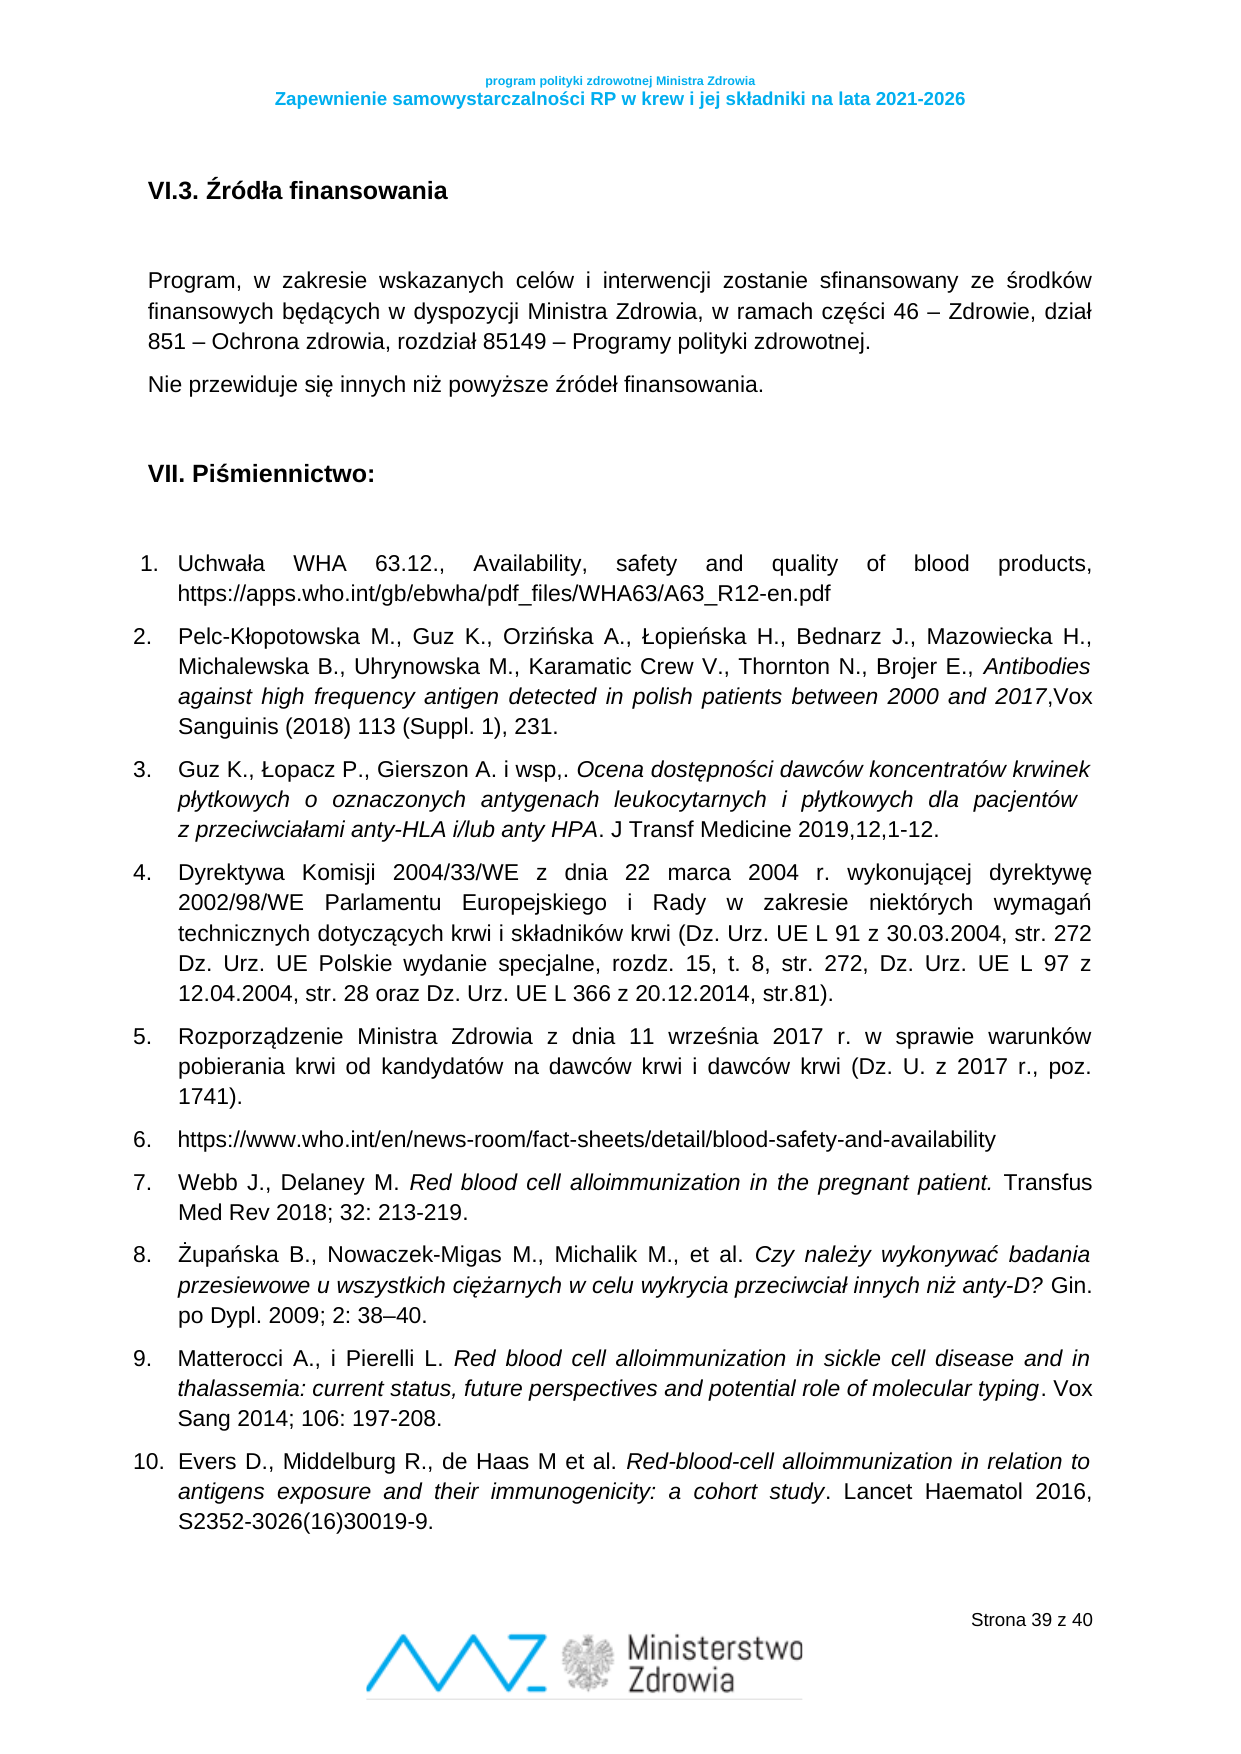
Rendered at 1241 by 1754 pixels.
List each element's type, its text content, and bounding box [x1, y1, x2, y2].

list Żupańska B., Nowaczek-Migas M., Michalik M., et al. Czy należy wykonywać badania przesiewowe u wszystkich ciężarnych w celu wykrycia przeciwciał innych niż anty-D? Gin. po Dypl. 2009; 2: 38–40. [133, 1241, 1093, 1328]
list Matterocci A., i Pierelli L. Red blood cell alloimmunization in sickle cell disease and in thalassemia: current status, future perspectives and potential role of molecular typing. Vox Sang 2014; 106: 197-208. [133, 1344, 1093, 1431]
list Uchwała WHA 63.12., Availability, safety and quality of blood products, https://apps.who.int/gb/ebwha/pdf_files/WHA63/A63_R12-en.pdf [140, 550, 1093, 606]
list Guz K., Łopacz P., Gierszon A. i wsp,. Ocena dostępności dawców koncentratów krwinek płytkowych o oznaczonych antygenach leukocytarnych i płytkowych dla pacjentów z przeciwciałami anty-HLA i/lub anty HPA. J Transf Medicine 2019,12,1-12. [133, 756, 1093, 843]
list Rozporządzenie Ministra Zdrowia z dnia 11 września 2017 r. w sprawie warunków pobierania krwi od kandydatów na dawców krwi i dawców krwi (Dz. U. z 2017 r., poz. 1741). [133, 1023, 1093, 1109]
list Pelc-Kłopotowska M., Guz K., Orzińska A., Łopieńska H., Bednarz J., Mazowiecka H., Michalewska B., Uhrynowska M., Karamatic Crew V., Thornton N., Brojer E., Antibodies against high frequency antigen detected in polish patients between 2000 and 2017,Vox Sanguinis (2018) 113 (Suppl. 1), 231. [133, 623, 1093, 740]
text VII. Piśmiennictwo: [148, 459, 1093, 487]
list https://www.who.int/en/news-room/fact-sheets/detail/blood-safety-and-availability [133, 1126, 1093, 1152]
list Dyrektywa Komisji 2004/33/WE z dnia 22 marca 2004 r. wykonującej dyrektywę 2002/98/WE Parlamentu Europejskiego i Rady w zakresie niektórych wymagań technicznych dotyczących krwi i składników krwi (Dz. Urz. UE L 91 z 30.03.2004, str. 272 Dz. Urz. UE Polskie wydanie specjalne, rozdz. 15, t. 8, str. 272, Dz. Urz. UE L 97 z 12.04.2004, str. 28 oraz Dz. Urz. UE L 366 z 20.12.2014, str.81). [133, 859, 1093, 1006]
text Program, w zakresie wskazanych celów i interwencji zostanie sfinansowany ze środków finansowych będących w dyspozycji Ministra Zdrowia, w ramach części 46 – Zdrowie, dział 851 – Ochrona zdrowia, rozdział 85149 – Programy polityki zdrowotnej. [148, 267, 1093, 354]
text VI.3. Źródła finansowania [148, 176, 1093, 205]
text Nie przewiduje się innych niż powyższe źródeł finansowania. [148, 371, 1093, 397]
list Evers D., Middelburg R., de Haas M et al. Red-blood-cell alloimmunization in relation to antigens exposure and their immunogenicity: a cohort study. Lancet Haematol 2016, S2352-3026(16)30019-9. [133, 1448, 1093, 1534]
list Webb J., Delaney M. Red blood cell alloimmunization in the pregnant patient. Transfus Med Rev 2018; 32: 213-219. [133, 1168, 1093, 1225]
picture [364, 1630, 803, 1699]
